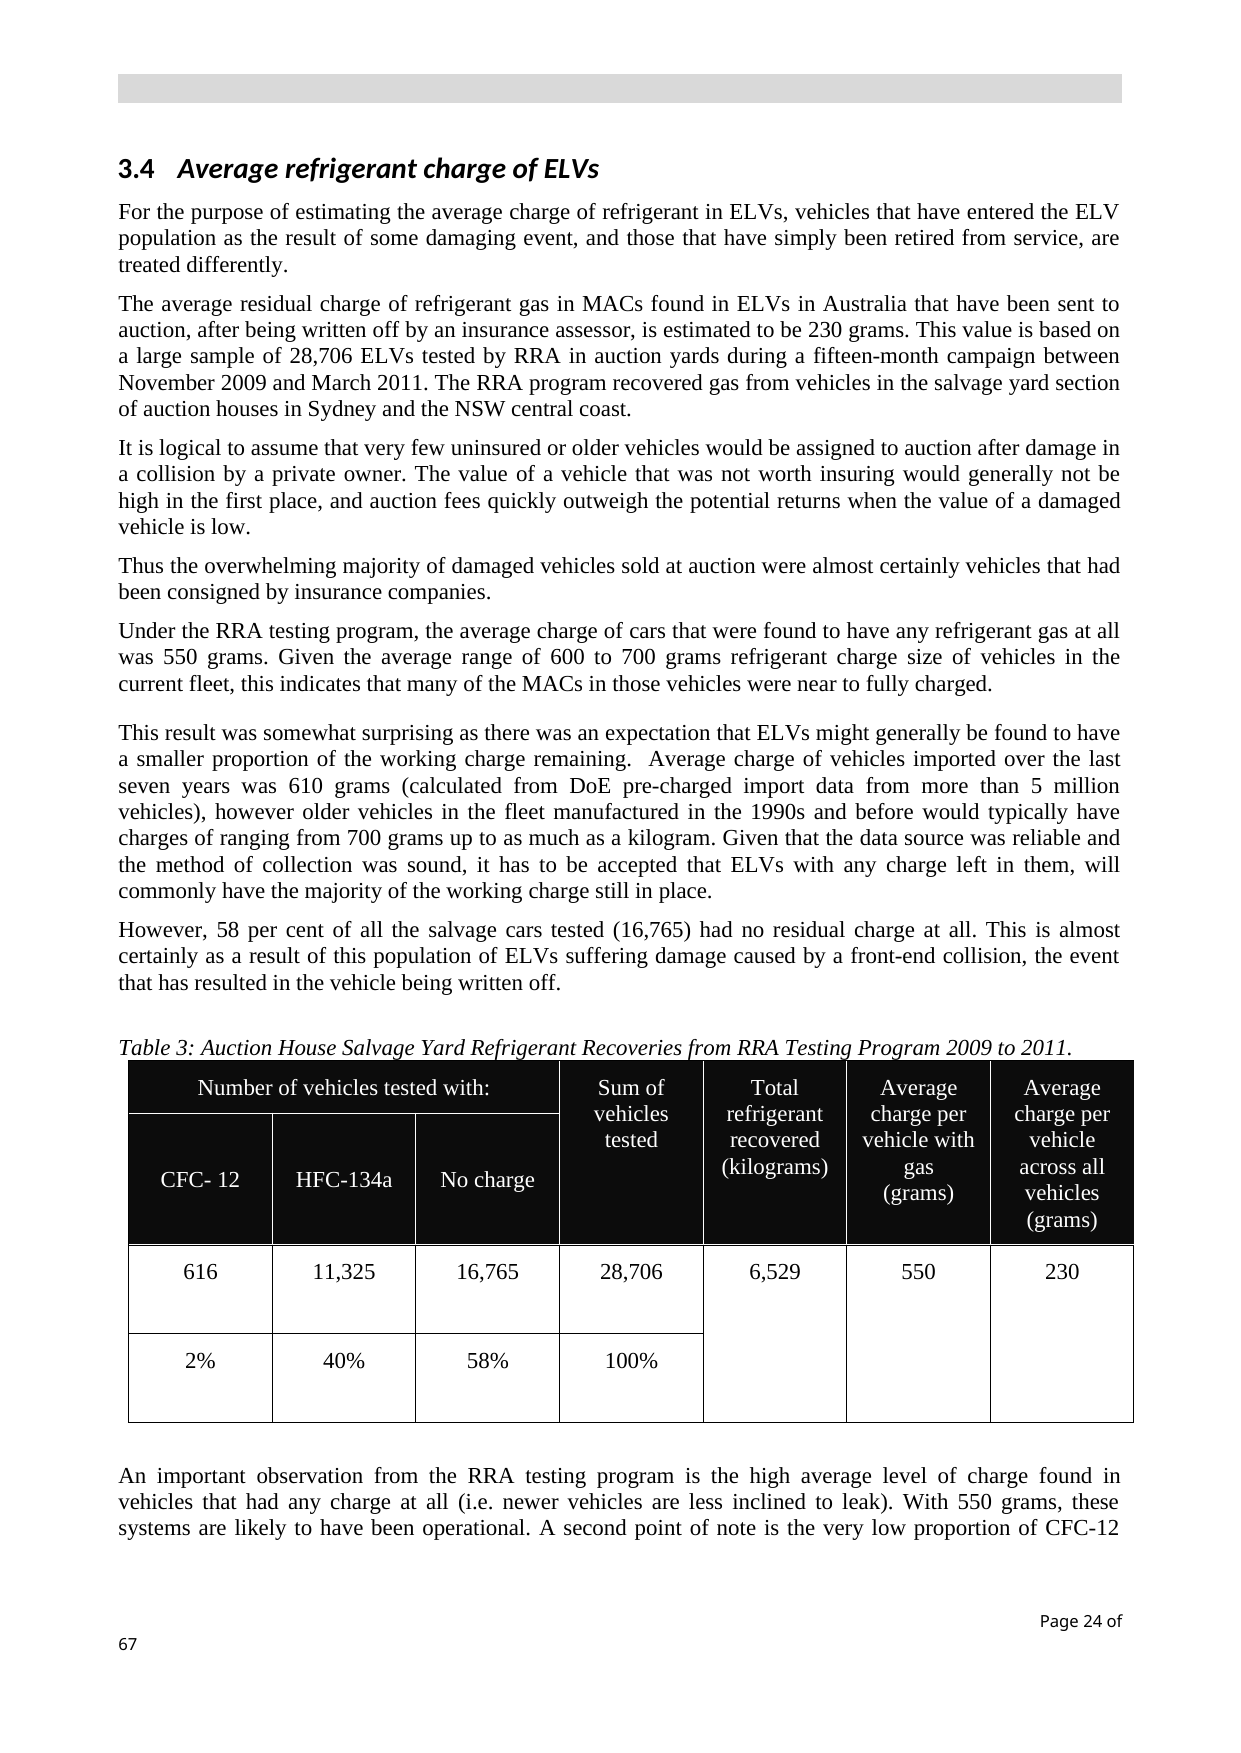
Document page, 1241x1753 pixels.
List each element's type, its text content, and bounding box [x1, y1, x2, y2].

table_cell 616 [129, 1246, 272, 1333]
text This result was somewhat surprising as there was an expectation that ELVs might generally be found to have a smaller proportion of the working charge remaining. Average charge of vehicles imported over the last seven years was 610 grams (calculated from DoE pre-charged import data from more than 5 million vehicles), however older vehicles in the fleet manufactured in the 1990s and before would typically have charges of ranging from 700 grams up to as much as a kilogram. Given that the data source was reliable and the method of collection was sound, it has to be accepted that ELVs with any charge left in them, will commonly have the majority of the working charge still in place. [118, 719, 1122, 903]
table_cell No charge [416, 1114, 559, 1244]
text The average residual charge of refrigerant gas in MACs found in ELVs in Australia that have been sent to auction, after being written off by an insurance assessor, is estimated to be 230 grams. This value is based on a large sample of 28,706 ELVs tested by RRA in auction yards during a fifteen-month campaign between November 2009 and March 2011. The RRA program recovered gas from vehicles in the salvage yard section of auction houses in Sydney and the NSW central coast. [118, 290, 1122, 421]
table_header Total refrigerant recovered (kilograms) [704, 1061, 846, 1244]
table_cell 28,706 [560, 1246, 703, 1333]
text It is logical to assume that very few uninsured or older vehicles would be assigned to auction after damage in a collision by a private owner. The value of a vehicle that was not worth insuring would generally not be high in the first place, and auction fees quickly outweigh the potential returns when the value of a damaged vehicle is low. [118, 434, 1122, 539]
table_cell HFC-134a [273, 1114, 415, 1244]
table_header Number of vehicles tested with: [129, 1061, 559, 1113]
text For the purpose of estimating the average charge of refrigerant in ELVs, vehicles that have entered the ELV population as the result of some damaging event, and those that have simply been retired from service, are treated differently. [118, 198, 1122, 277]
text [118, 1462, 1122, 1541]
table_cell 16,765 [416, 1246, 559, 1333]
text Under the RRA testing program, the average charge of cars that were found to have any refrigerant gas at all was 550 grams. Given the average range of 600 to 700 grams refrigerant charge size of vehicles in the current fleet, this indicates that many of the MACs in those vehicles were near to fully charged. [118, 617, 1122, 696]
table_header Sum of vehicles tested [560, 1061, 703, 1244]
text However, 58 per cent of all the salvage cars tested (16,765) had no residual charge at all. This is almost certainly as a result of this population of ELVs suffering damage caused by a front-end collision, the event that has resulted in the vehicle being written off. [118, 916, 1122, 995]
table_cell 100% [560, 1334, 703, 1422]
text Table 3: Auction House Salvage Yard Refrigerant Recoveries from RRA Testing Program 2009 to 2011. [118, 1034, 1122, 1060]
table_cell CFC- 12 [129, 1114, 272, 1244]
table_header Average charge per vehicle with gas (grams) [847, 1061, 990, 1244]
text Thus the overwhelming majority of damaged vehicles sold at auction were almost certainly vehicles that had been consigned by insurance companies. [118, 552, 1122, 604]
table_cell 11,325 [273, 1246, 415, 1333]
table_cell 6,529 [704, 1246, 846, 1422]
table_cell 550 [847, 1246, 990, 1422]
table_cell 2% [129, 1334, 272, 1422]
subtitle Average refrigerant charge of ELVs [117, 150, 1122, 186]
table_cell 40% [273, 1334, 415, 1422]
table_cell 230 [991, 1246, 1133, 1422]
table_cell 58% [416, 1334, 559, 1422]
table_header Average charge per vehicle across all vehicles (grams) [991, 1061, 1134, 1244]
